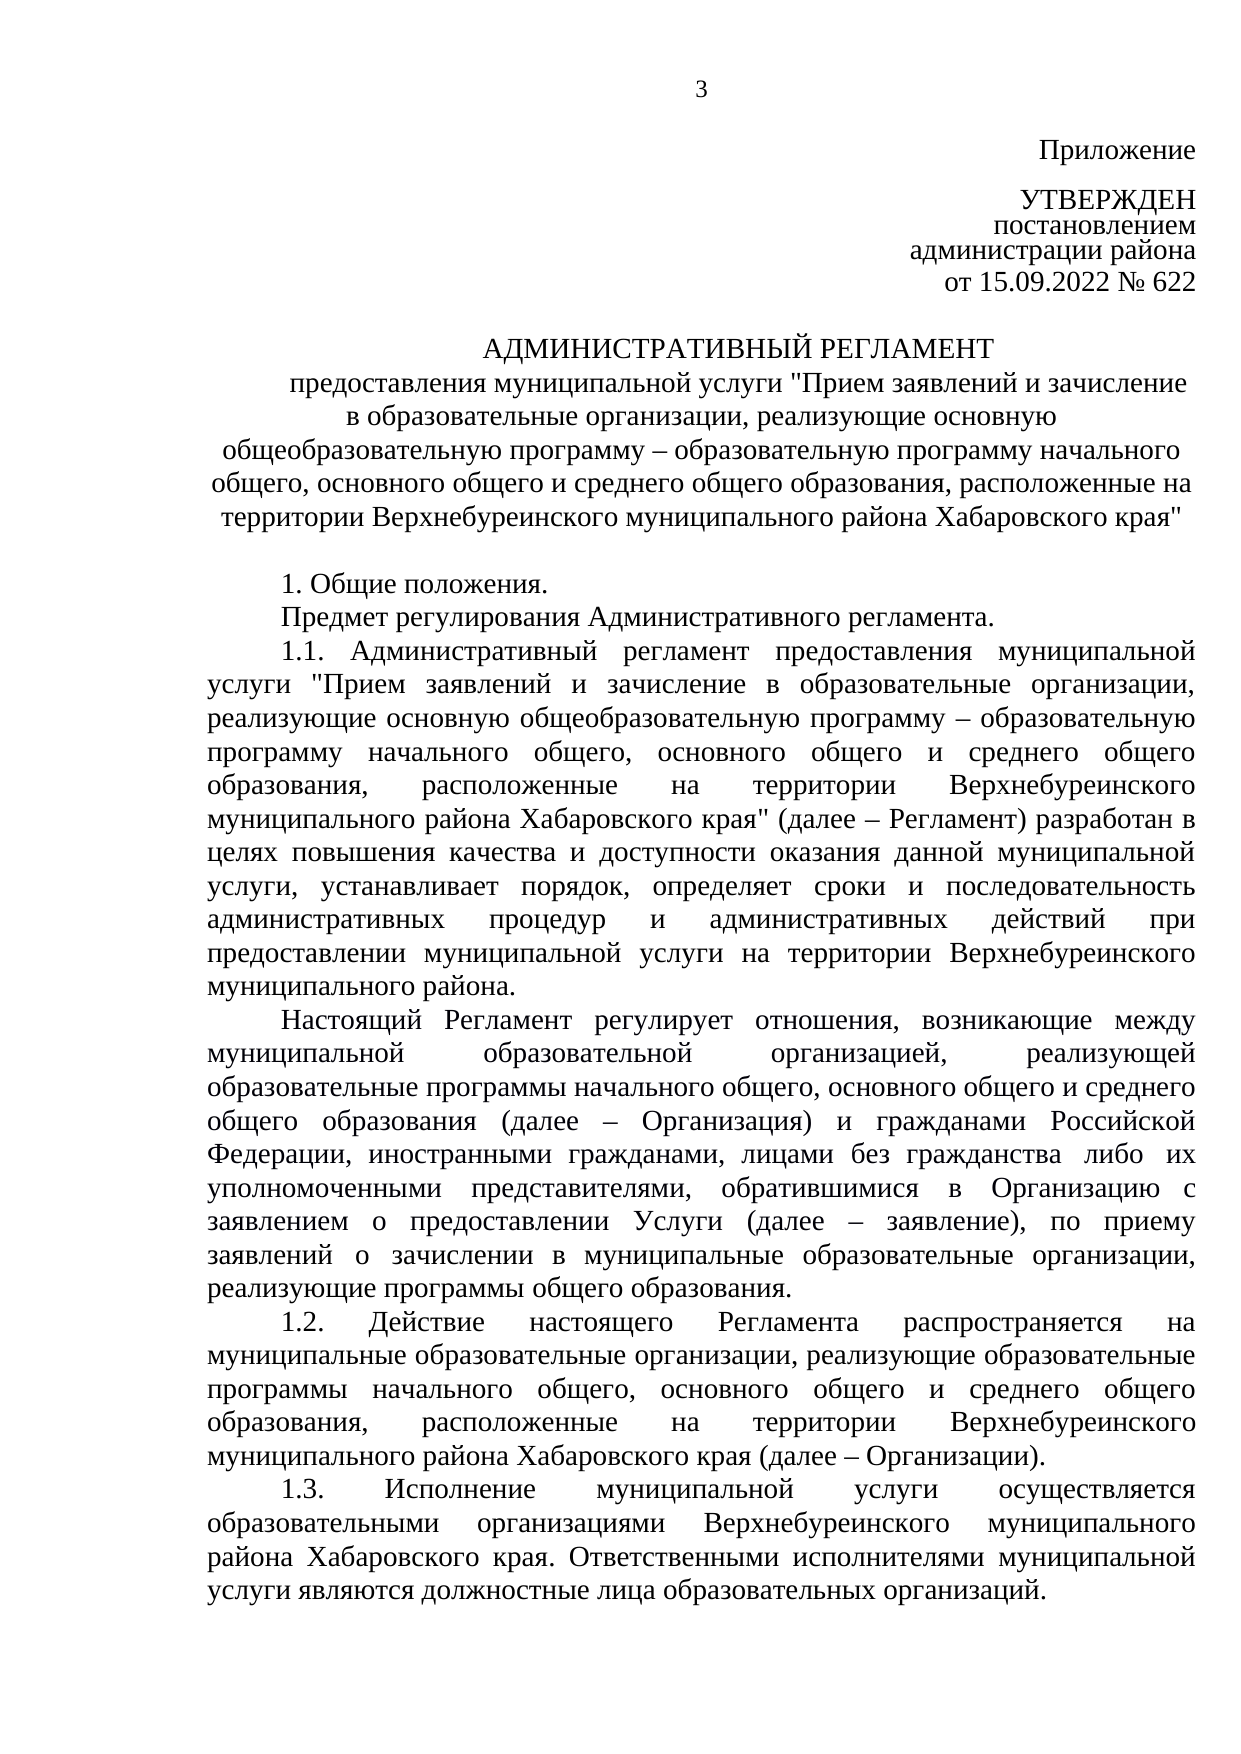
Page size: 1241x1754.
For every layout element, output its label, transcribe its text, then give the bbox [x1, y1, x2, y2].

text Предмет регулирования Административного регламента. [207, 599, 1196, 633]
list Настоящий Регламент регулирует отношения, возникающие между муниципальной образовательной организацией, реализующей образовательные программы начального общего, основного общего и среднего общего образования (далее – Организация) и гражданами Российской Федерации, иностранными гражданами, лицами без гражданства либо их уполномоченными представителями, обратившимися в Организацию с заявлением о предоставлении Услуги (далее – заявление), по приему заявлений о зачислении в муниципальные образовательные организации, реализующие программы общего образования. [207, 1002, 1196, 1304]
text администрации района [207, 239, 1196, 264]
list 1.2. Действие настоящего Регламента распространяется на муниципальные образовательные организации, реализующие образовательные программы начального общего, основного общего и среднего общего образования, расположенные на территории Верхнебуреинского муниципального района Хабаровского края (далее – Организации). [207, 1304, 1196, 1472]
text предоставления муниципальной услуги "Прием заявлений и зачисление в образовательные организации, реализующие основную общеобразовательную программу – образовательную программу начального общего, основного общего и среднего общего образования, расположенные на территории Верхнебуреинского муниципального района Хабаровского края" [207, 365, 1196, 532]
text Приложение [207, 139, 1196, 164]
text постановлением [207, 214, 1196, 239]
text 1.1. Административный регламент предоставления муниципальной услуги "Прием заявлений и зачисление в образовательные организации, реализующие основную общеобразовательную программу – образовательную программу начального общего, основного общего и среднего общего образования, расположенные на территории Верхнебуреинского муниципального района Хабаровского края" (далее – Регламент) разработан в целях повышения качества и доступности оказания данной муниципальной услуги, устанавливает порядок, определяет сроки и последовательность административных процедур и административных действий при предоставлении муниципальной услуги на территории Верхнебуреинского муниципального района. [207, 633, 1196, 1002]
text от 15.09.2022 № 622 [207, 264, 1196, 298]
text АДМИНИСТРАТИВНЫЙ РЕГЛАМЕНТ [207, 331, 1196, 365]
text 1. Общие положения. [207, 566, 1196, 599]
list 1.3. Исполнение муниципальной услуги осуществляется образовательными организациями Верхнебуреинского муниципального района Хабаровского края. Ответственными исполнителями муниципальной услуги являются должностные лица образовательных организаций. [207, 1472, 1196, 1606]
text УТВЕРЖДЕН [207, 189, 1196, 214]
